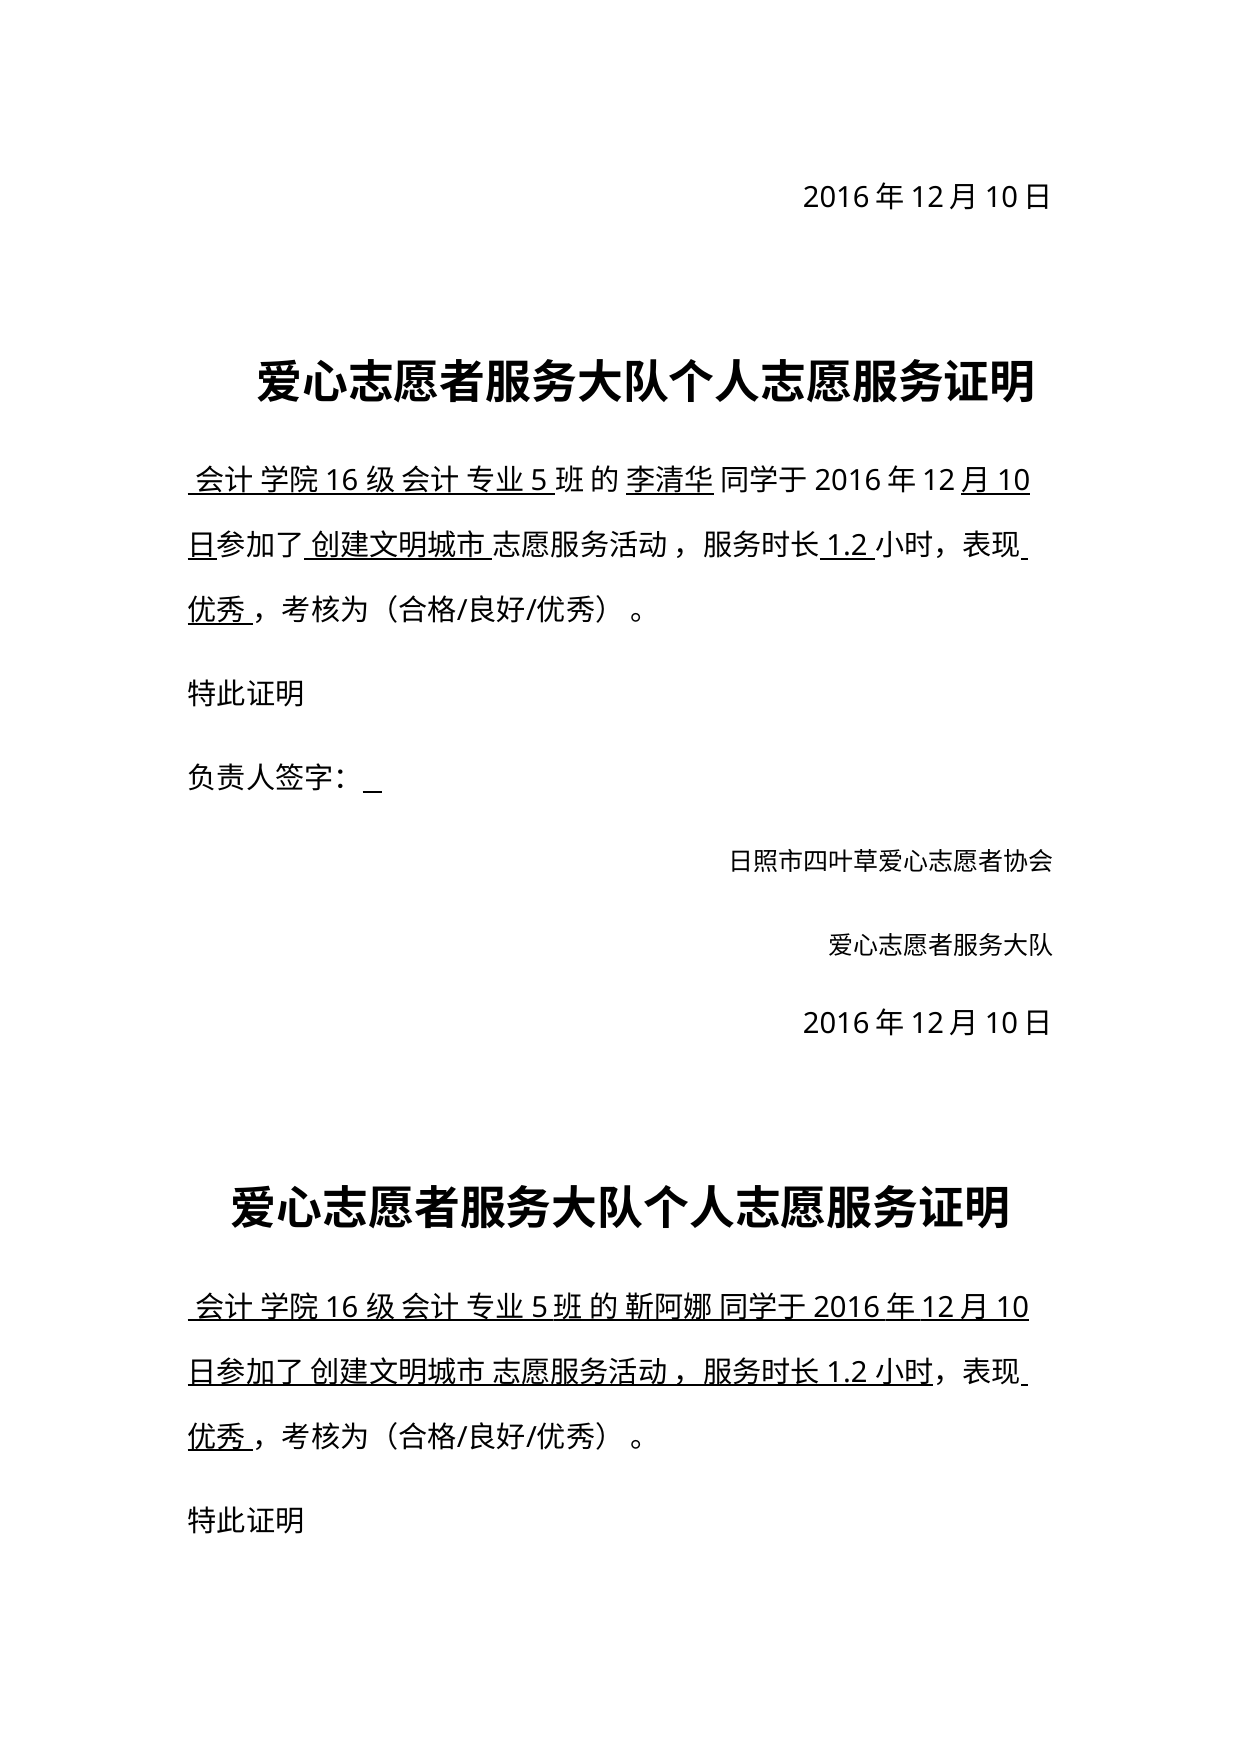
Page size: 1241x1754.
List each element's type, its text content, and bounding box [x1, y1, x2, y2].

text 2016年12月10日 [187, 988, 1053, 1053]
text 会计 学院 16 级 会计 专业 5班 的 靳阿娜 同学于 2016年12月 10日参加了 创建文明城市 志愿服务活动 ，服务时长 1.2 小时，表现 优秀 ，考核为（合格/良好/优秀） 。 [187, 1272, 1053, 1467]
text 负责人签字： [187, 743, 1053, 808]
text 会计 学院 16 级 会计 专业5 班 的 李清华 同学于 2016年12月 10日参加了 创建文明城市 志愿服务活动 ，服务时长 1.2 小时，表现 优秀 ，考核为（合格/良好/优秀） 。 [187, 446, 1053, 641]
text 特此证明 [187, 1486, 1053, 1551]
text 爱心志愿者服务大队个人志愿服务证明 [187, 1156, 1053, 1253]
text 日照市四叶草爱心志愿者协会 [187, 827, 1053, 892]
text 爱心志愿者服务大队 [187, 911, 1053, 976]
text 2016年12月10日 [187, 162, 1053, 227]
text 爱心志愿者服务大队个人志愿服务证明 [187, 329, 1053, 427]
text 特此证明 [187, 659, 1053, 724]
